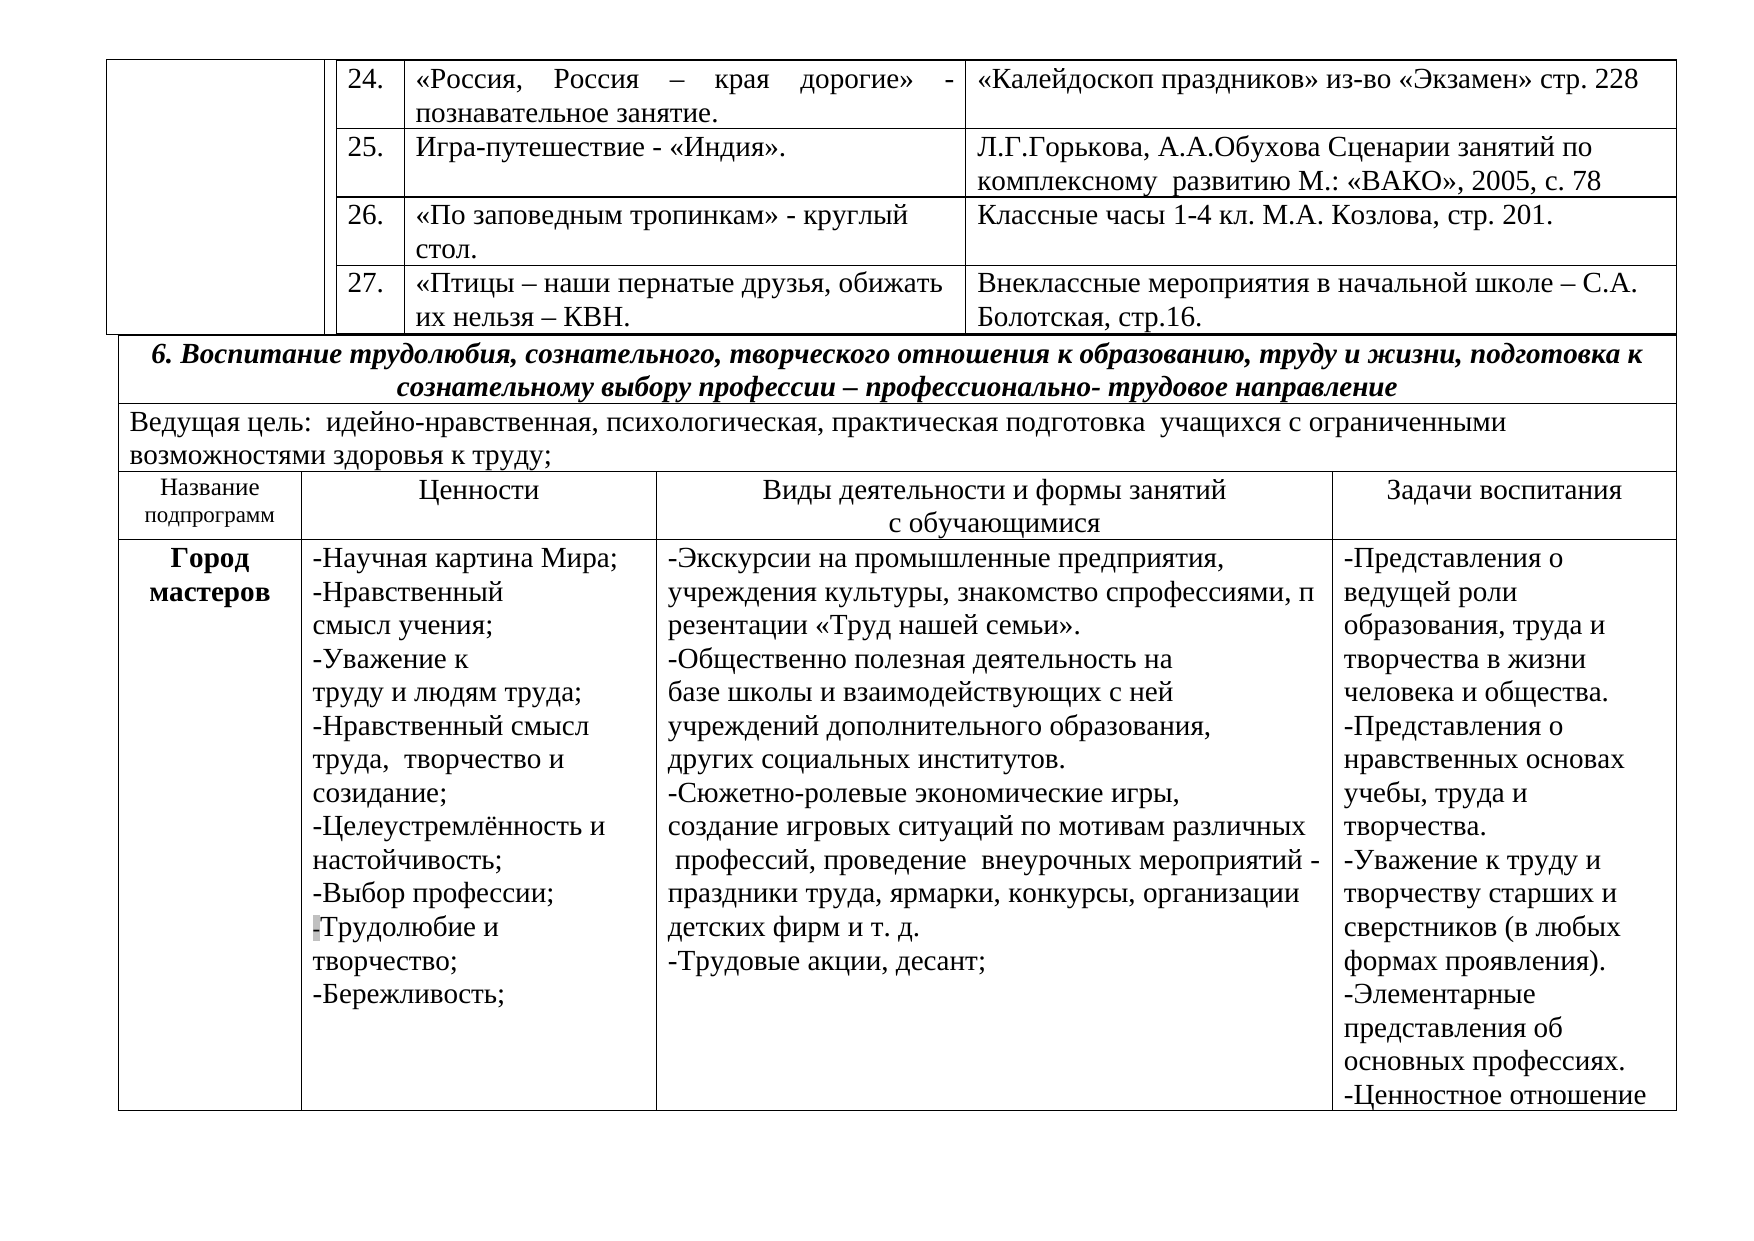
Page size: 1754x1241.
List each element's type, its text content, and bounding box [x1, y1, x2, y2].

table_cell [107, 60, 324, 334]
table_cell Город мастеров [119, 540, 301, 1110]
table_cell Виды деятельности и формы занятий с обучающимися [657, 472, 1332, 539]
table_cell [966, 61, 1676, 128]
table_cell Экологическое направление [966, 266, 1676, 333]
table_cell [302, 540, 656, 1110]
table_cell Задачи воспитания [1333, 472, 1676, 539]
table_cell Экологическое направление [405, 266, 965, 333]
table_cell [325, 60, 336, 334]
table_cell Ведущая цель: идейно-нравственная, психологическая, практическая подготовка учащихся с ограниченными возможностями здоровья к труду; [119, 404, 1676, 471]
table_cell Экологическое направление [337, 129, 404, 196]
table_cell Экологическое направление [337, 198, 404, 265]
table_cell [405, 61, 965, 128]
table_cell Экологическое направление [405, 198, 965, 265]
table_cell Ценности [302, 472, 656, 539]
table_cell Экологическое направление [966, 198, 1676, 265]
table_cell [1333, 540, 1676, 1110]
table_header 6. Воспитание трудолюбия, сознательного, творческого отношения к образованию, труду и жизни, подготовка к сознательному выбору профессии – профессионально- трудовое направление [119, 336, 1676, 403]
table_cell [657, 540, 1332, 1110]
table_cell Экологическое направление [405, 129, 965, 196]
table_cell Название подпрограмм [119, 472, 301, 539]
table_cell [337, 61, 404, 128]
table_cell Экологическое направление [966, 129, 1676, 196]
table_cell Экологическое направление [337, 266, 404, 333]
